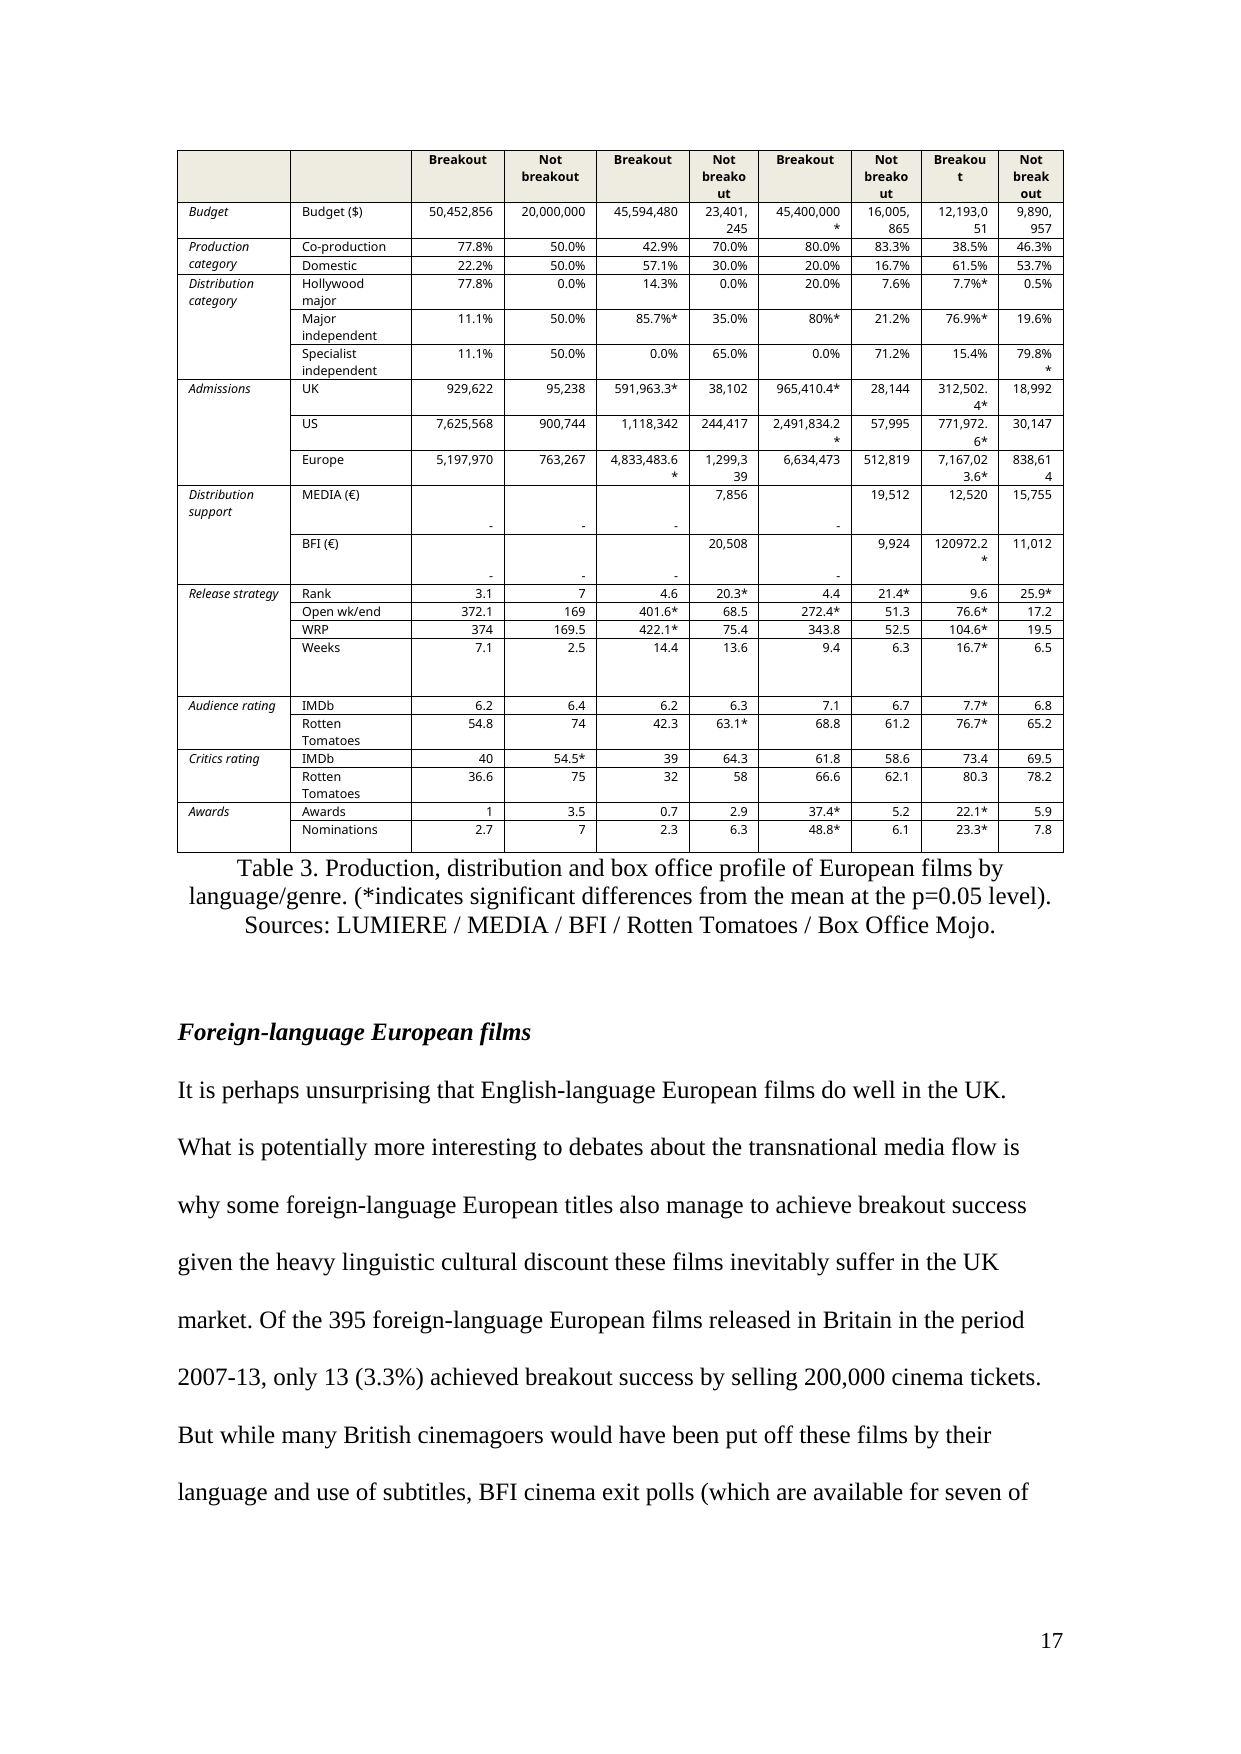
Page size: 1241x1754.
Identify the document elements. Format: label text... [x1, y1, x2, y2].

table_cell 61.8 [759, 750, 851, 767]
table_cell 38,102 [690, 380, 758, 414]
table_cell 15,755 [999, 486, 1063, 534]
table_cell 6.2 [597, 697, 689, 714]
table_cell 6.7 [852, 697, 921, 714]
table_cell 50.0% [505, 310, 596, 344]
table_cell 7.1 [759, 697, 851, 714]
table_cell Breakout [597, 151, 689, 202]
table_cell 7.8 [999, 821, 1063, 852]
table_cell 18,992 [999, 380, 1063, 414]
table_cell Nominations [291, 821, 411, 852]
table_cell 6,634,473 [759, 451, 851, 485]
table_cell 75 [505, 768, 596, 802]
table_cell 48.8* [759, 821, 851, 852]
table_cell Not breakout [999, 151, 1063, 202]
table_cell - [759, 486, 851, 534]
table_cell 73.4 [922, 750, 998, 767]
table_cell 62.1 [852, 768, 921, 802]
table_cell IMDb [291, 697, 411, 714]
table_cell 50.0% [505, 239, 596, 256]
table_cell 12,193,051 [922, 203, 998, 237]
table_cell 30,147 [999, 416, 1063, 450]
table_cell 36.6 [412, 768, 504, 802]
table_cell 6.2 [412, 697, 504, 714]
table_cell - [505, 486, 596, 534]
table_cell 272.4* [759, 603, 851, 620]
table_cell Rotten Tomatoes [291, 768, 411, 802]
table_cell BFI (€) [291, 535, 411, 584]
table_cell Rank [291, 585, 411, 602]
table_cell Not breakout [852, 151, 921, 202]
table_cell 65.0% [690, 345, 758, 379]
table_cell 38.5% [922, 239, 998, 256]
table_cell 0.0% [505, 275, 596, 309]
text Table 3. Production, distribution and box office profile of European films by language/genre. (*indicates significant differences from the mean at the p=0.05 level). Sources: LUMIERE / MEDIA / BFI / Rotten Tomatoes / Box Office Mojo. [177, 853, 1063, 939]
table_cell 76.9%* [922, 310, 998, 344]
table_cell 45,400,000* [759, 203, 851, 237]
table_cell 6.5 [999, 639, 1063, 696]
table_cell 6.4 [505, 697, 596, 714]
table_cell 19.6% [999, 310, 1063, 344]
text Foreign-language European films [177, 1017, 1063, 1046]
table_cell 1 [412, 803, 504, 820]
table_cell Audience rating [178, 697, 290, 749]
table_cell 65.2 [999, 715, 1063, 749]
table_cell 16.7% [852, 257, 921, 274]
table_cell Breakout [412, 151, 504, 202]
table_cell 68.5 [690, 603, 758, 620]
table_cell Not breakout [505, 151, 596, 202]
table_cell 20.0% [759, 257, 851, 274]
table_cell Critics rating [178, 750, 290, 802]
table_cell 66.6 [759, 768, 851, 802]
table_cell 75.4 [690, 621, 758, 638]
table_cell 7,625,568 [412, 416, 504, 450]
table_cell 9,890,957 [999, 203, 1063, 237]
table_cell 1,118,342 [597, 416, 689, 450]
table_cell Hollywood major [291, 275, 411, 309]
table_cell 11.1% [412, 310, 504, 344]
table_cell 45,594,480 [597, 203, 689, 237]
table_cell 120972.2* [922, 535, 998, 584]
table_cell 15.4% [922, 345, 998, 379]
table_cell Budget ($) [291, 203, 411, 237]
table_cell 64.3 [690, 750, 758, 767]
table_cell 771,972.6* [922, 416, 998, 450]
table_cell 21.2% [852, 310, 921, 344]
table_cell 69.5 [999, 750, 1063, 767]
table_cell 40 [412, 750, 504, 767]
table_cell 2.3 [597, 821, 689, 852]
table_cell 5.9 [999, 803, 1063, 820]
table_cell Budget [178, 203, 290, 237]
table_cell 7.7* [922, 697, 998, 714]
table_cell 35.0% [690, 310, 758, 344]
table_cell 71.2% [852, 345, 921, 379]
table_cell 58.6 [852, 750, 921, 767]
table_cell 74 [505, 715, 596, 749]
table_cell 965,410.4* [759, 380, 851, 414]
table_cell Production category [178, 239, 290, 274]
table_cell MEDIA (€) [291, 486, 411, 534]
table_cell 70.0% [690, 239, 758, 256]
table_cell 0.0% [690, 275, 758, 309]
table_cell 80.3 [922, 768, 998, 802]
table_cell 6.3 [690, 821, 758, 852]
table_cell 591,963.3* [597, 380, 689, 414]
table_cell US [291, 416, 411, 450]
table_cell 32 [597, 768, 689, 802]
table_cell 11,012 [999, 535, 1063, 584]
table_cell Breakout [759, 151, 851, 202]
table_cell 20.3* [690, 585, 758, 602]
table_cell 76.7* [922, 715, 998, 749]
table_cell 57,995 [852, 416, 921, 450]
table_cell 169 [505, 603, 596, 620]
table_cell 7.6% [852, 275, 921, 309]
table_cell 77.8% [412, 239, 504, 256]
table_cell 50.0% [505, 345, 596, 379]
table_cell 1,299,339 [690, 451, 758, 485]
table_cell 14.3% [597, 275, 689, 309]
table_cell 22.1* [922, 803, 998, 820]
table_cell 5,197,970 [412, 451, 504, 485]
table_cell 7,856 [690, 486, 758, 534]
table_cell Not breakout [690, 151, 758, 202]
table_cell 95,238 [505, 380, 596, 414]
table_cell 51.3 [852, 603, 921, 620]
table_cell 16,005,865 [852, 203, 921, 237]
table_cell 9.6 [922, 585, 998, 602]
table_cell Europe [291, 451, 411, 485]
table_cell 422.1* [597, 621, 689, 638]
table_cell 77.8% [412, 275, 504, 309]
table_cell 52.5 [852, 621, 921, 638]
table_cell 3.1 [412, 585, 504, 602]
table_cell 42.9% [597, 239, 689, 256]
table_cell 4,833,483.6* [597, 451, 689, 485]
table_cell Awards [178, 803, 290, 852]
table_cell 0.7 [597, 803, 689, 820]
table_cell Release strategy [178, 585, 290, 696]
table_cell 28,144 [852, 380, 921, 414]
table_cell 9.4 [759, 639, 851, 696]
table_cell 37.4* [759, 803, 851, 820]
table_cell 57.1% [597, 257, 689, 274]
table_cell 401.6* [597, 603, 689, 620]
table_cell Distribution support [178, 486, 290, 584]
table_cell 4.4 [759, 585, 851, 602]
table_cell - [412, 535, 504, 584]
table_cell 900,744 [505, 416, 596, 450]
table_cell 85.7%* [597, 310, 689, 344]
table_cell 7.7%* [922, 275, 998, 309]
table_cell 6.3 [852, 639, 921, 696]
table_cell 19.5 [999, 621, 1063, 638]
table_cell 23,401,245 [690, 203, 758, 237]
table_cell 54.8 [412, 715, 504, 749]
table_cell 2,491,834.2* [759, 416, 851, 450]
table_cell 42.3 [597, 715, 689, 749]
table_cell 80%* [759, 310, 851, 344]
table_cell 68.8 [759, 715, 851, 749]
table_cell 0.0% [759, 345, 851, 379]
table_cell 54.5* [505, 750, 596, 767]
table_cell 16.7* [922, 639, 998, 696]
table_cell Open wk/end [291, 603, 411, 620]
table_cell 2.7 [412, 821, 504, 852]
table_cell Co-production [291, 239, 411, 256]
table_cell 2.9 [690, 803, 758, 820]
table_cell 169.5 [505, 621, 596, 638]
table_cell 61.5% [922, 257, 998, 274]
table_cell 763,267 [505, 451, 596, 485]
table_cell Domestic [291, 257, 411, 274]
table_cell 0.5% [999, 275, 1063, 309]
table_cell 12,520 [922, 486, 998, 534]
table_cell 104.6* [922, 621, 998, 638]
table_cell Breakout [922, 151, 998, 202]
table_cell Rotten Tomatoes [291, 715, 411, 749]
table_cell - [505, 535, 596, 584]
table_cell UK [291, 380, 411, 414]
table_cell 7 [505, 821, 596, 852]
table_cell Distribution category [178, 275, 290, 379]
table_cell 17.2 [999, 603, 1063, 620]
table_cell 7,167,023.6* [922, 451, 998, 485]
table_cell 39 [597, 750, 689, 767]
table_cell 50,452,856 [412, 203, 504, 237]
table_cell 6.1 [852, 821, 921, 852]
table_cell 25.9* [999, 585, 1063, 602]
table_cell 23.3* [922, 821, 998, 852]
table_cell - [597, 486, 689, 534]
table_cell 20,000,000 [505, 203, 596, 237]
table_cell 58 [690, 768, 758, 802]
table_cell 79.8%* [999, 345, 1063, 379]
table_cell 30.0% [690, 257, 758, 274]
table_cell 6.3 [690, 697, 758, 714]
table_cell 838,614 [999, 451, 1063, 485]
table_cell 3.5 [505, 803, 596, 820]
table_cell 46.3% [999, 239, 1063, 256]
table_cell 312,502.4* [922, 380, 998, 414]
table_cell 20.0% [759, 275, 851, 309]
table_cell [291, 151, 411, 202]
table_cell - [412, 486, 504, 534]
table_cell 83.3% [852, 239, 921, 256]
table_cell 372.1 [412, 603, 504, 620]
table_cell 53.7% [999, 257, 1063, 274]
table_cell Admissions [178, 380, 290, 485]
table_cell 21.4* [852, 585, 921, 602]
table_cell Awards [291, 803, 411, 820]
table_cell 22.2% [412, 257, 504, 274]
table_cell 374 [412, 621, 504, 638]
table_cell WRP [291, 621, 411, 638]
table_cell 929,622 [412, 380, 504, 414]
table_cell 13.6 [690, 639, 758, 696]
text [177, 1075, 1063, 1506]
table_cell 20,508 [690, 535, 758, 584]
table_cell 244,417 [690, 416, 758, 450]
table_cell Weeks [291, 639, 411, 696]
table_cell 14.4 [597, 639, 689, 696]
table_cell 6.8 [999, 697, 1063, 714]
table_cell - [759, 535, 851, 584]
table_cell 2.5 [505, 639, 596, 696]
table_cell 61.2 [852, 715, 921, 749]
table_cell - [597, 535, 689, 584]
table_cell 63.1* [690, 715, 758, 749]
table_cell 7.1 [412, 639, 504, 696]
table_cell 9,924 [852, 535, 921, 584]
table_cell 19,512 [852, 486, 921, 534]
table_cell 4.6 [597, 585, 689, 602]
table_cell 78.2 [999, 768, 1063, 802]
table_cell 80.0% [759, 239, 851, 256]
table_cell 5.2 [852, 803, 921, 820]
table_cell 11.1% [412, 345, 504, 379]
table_cell IMDb [291, 750, 411, 767]
table_cell 7 [505, 585, 596, 602]
table_cell 512,819 [852, 451, 921, 485]
table_cell Major independent [291, 310, 411, 344]
table_cell 50.0% [505, 257, 596, 274]
table_cell 76.6* [922, 603, 998, 620]
table_cell 0.0% [597, 345, 689, 379]
table_header [178, 151, 290, 202]
table_cell 343.8 [759, 621, 851, 638]
table_cell Specialist independent [291, 345, 411, 379]
